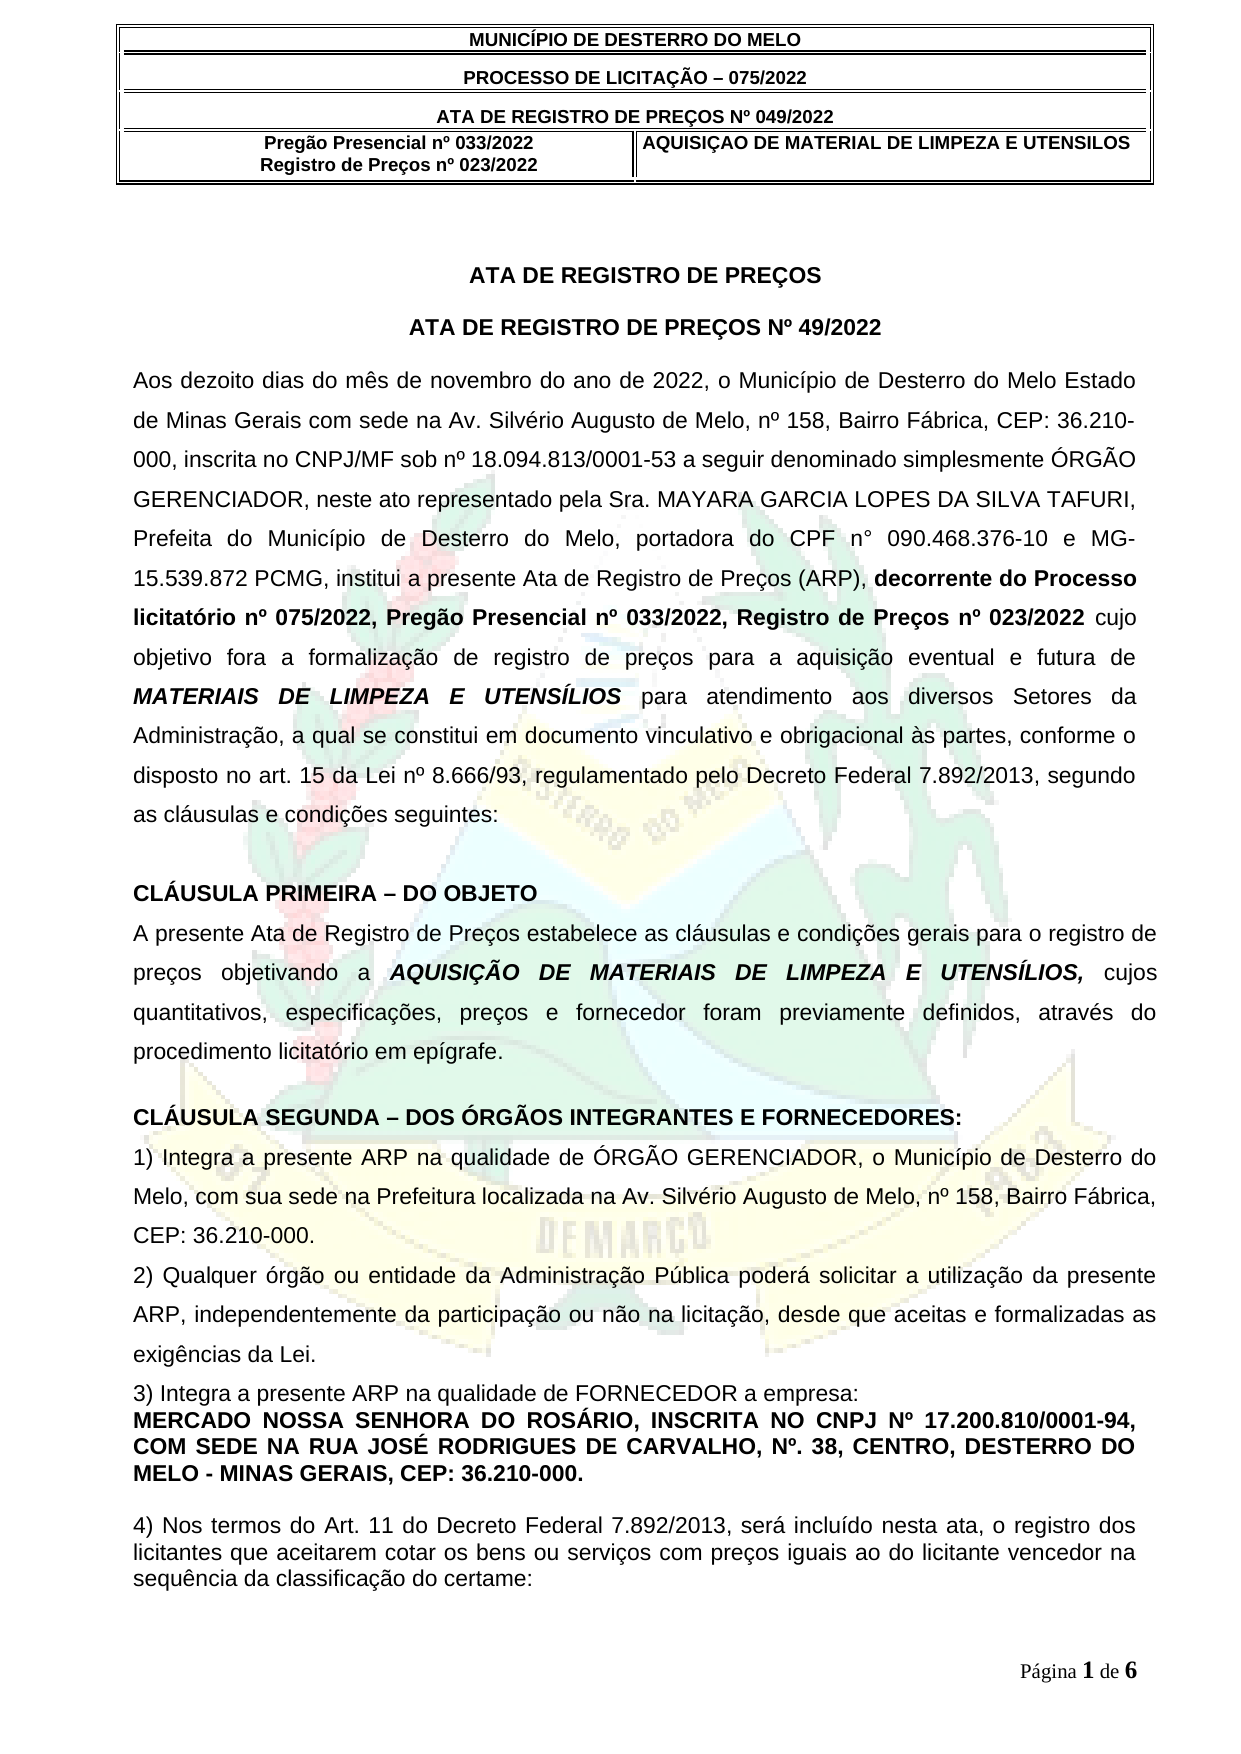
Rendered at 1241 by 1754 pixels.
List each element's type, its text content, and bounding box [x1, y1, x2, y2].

text 4) Nos termos do Art. 11 do Decreto Federal 7.892/2013, será incluído nesta ata, o registro dos licitantes que aceitarem cotar os bens ou serviços com preços iguais ao do licitante vencedor na sequência da classificação do certame: [133, 1512, 1137, 1591]
text CLÁUSULA SEGUNDA – DOS ÓRGÃOS INTEGRANTES E FORNECEDORES: [133, 1104, 1157, 1130]
text A presente Ata de Registro de Preços estabelece as cláusulas e condições gerais para o registro de preços objetivando a AQUISIÇÃO DE MATERIAIS DE LIMPEZA E UTENSÍLIOS, cujos quantitativos, especificações, preços e fornecedor foram previamente definidos, através do procedimento licitatório em epígrafe. [133, 920, 1157, 1064]
text 1) Integra a presente ARP na qualidade de ÓRGÃO GERENCIADOR, o Município de Desterro do Melo, com sua sede na Prefeitura localizada na Av. Silvério Augusto de Melo, nº 158, Bairro Fábrica, CEP: 36.210-000. [133, 1143, 1157, 1249]
text ATA DE REGISTRO DE PREÇOS [133, 262, 1157, 288]
text Aos dezoito dias do mês de novembro do ano de 2022, o Município de Desterro do Melo Estado de Minas Gerais com sede na Av. Silvério Augusto de Melo, nº 158, Bairro Fábrica, CEP: 36.210-000, inscrita no CNPJ/MF sob nº 18.094.813/0001- seguir denominado simplesmente ÓRGÃO GERENCIADOR, neste ato representado pela Sra. MAYARA GARCIA LOPES DA SILVA TAFURI, Prefeita do Município de Desterro do Melo, portadora do CPF n° 090.468.376-10 e MG-15.539.872 PCMG, institui a presente Ata de Registro de Preços (ARP), decorrente do Processo licitatório nº 075/2022, Pregão Presencial nº 033/2022, Registro de Preços nº 023/2022 cujo objetivo fora a formalização de registro de preços para a aquisição eventual e futura de MATERIAIS DE LIMPEZA E UTENSÍLIOS para atendimento aos diversos Setores da Administração, a qual se constitui em documento vinculativo e obrigacional às partes, conforme o disposto no art. 15 da Lei nº 8.666/93, regulamentado pelo Decreto Federal 7.892/2013, segundo as cláusulas e condições seguintes: [133, 367, 1137, 828]
text 3) Integra a presente ARP na qualidade de FORNECEDOR a empresa: [133, 1380, 1157, 1407]
text CLÁUSULA PRIMEIRA – DO OBJETO [133, 880, 1157, 907]
text ATA DE REGISTRO DE PREÇOS Nº 49/2022 [133, 314, 1157, 341]
text 2) Qualquer órgão ou entidade da Administração Pública poderá solicitar a utilização da presente ARP, independentemente da participação ou não na licitação, desde que aceitas e formalizadas as exigências da Lei. [133, 1262, 1157, 1367]
text MERCADO NOSSA SENHORA DO ROSÁRIO, INSCRITA NO CNPJ Nº 17.200.810/0001-94, COM SEDE NA RUA JOSÉ RODRIGUES DE CARVALHO, Nº. 38, CENTRO, DESTERRO DO MELO - MINAS GERAIS, CEP: 36.210-000. [133, 1407, 1137, 1486]
